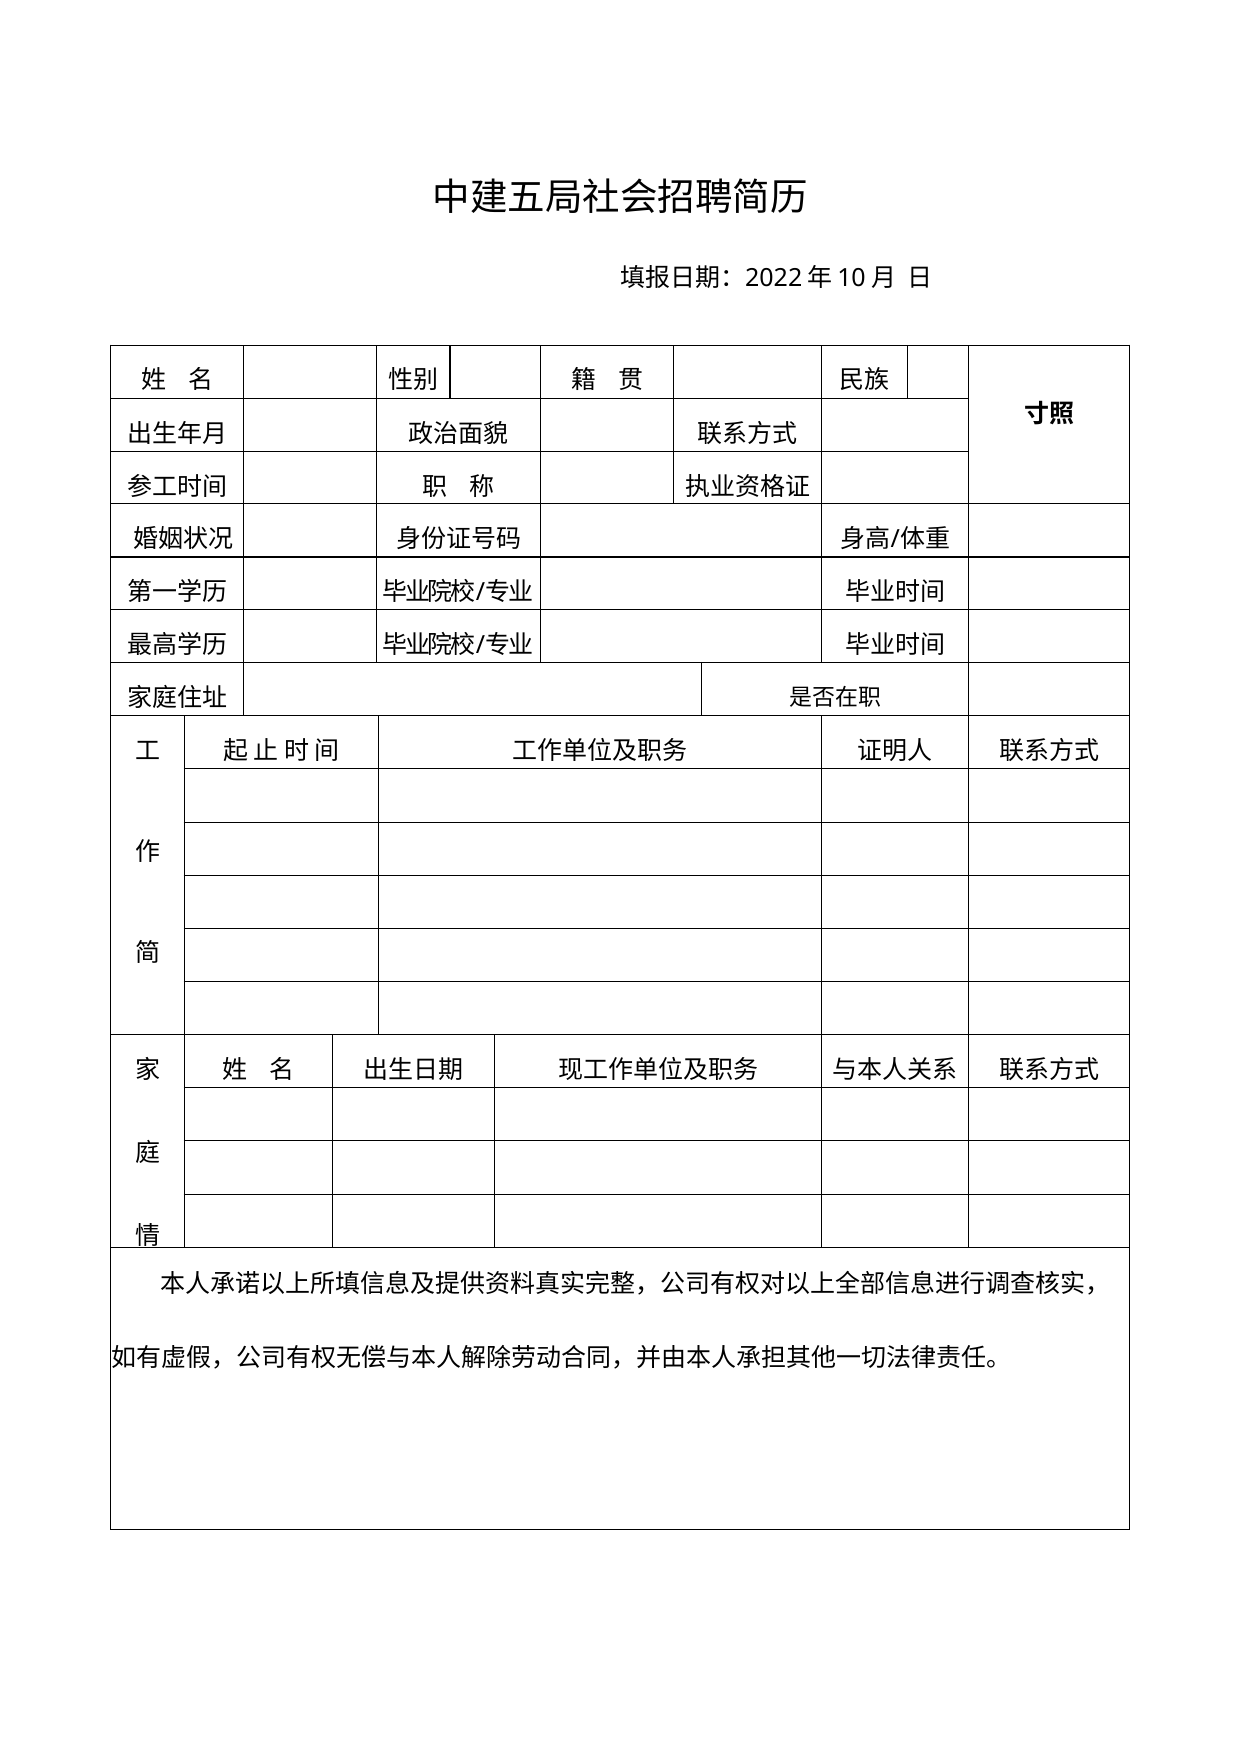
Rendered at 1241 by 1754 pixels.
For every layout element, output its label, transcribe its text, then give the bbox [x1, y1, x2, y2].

table_cell 联系方式 [969, 716, 1129, 768]
table_cell 家庭住址 [111, 663, 243, 715]
table_cell [822, 876, 968, 928]
table_cell 第一学历 [111, 558, 243, 609]
table_cell [185, 1141, 332, 1193]
table_header 籍 贯 [541, 346, 673, 398]
table_cell [822, 1088, 968, 1140]
table_header [674, 346, 821, 398]
table_cell [822, 1195, 968, 1247]
table_cell [969, 504, 1129, 556]
table_cell [969, 610, 1129, 662]
table_cell 毕业时间 [822, 558, 968, 609]
table_cell [969, 769, 1129, 822]
table_header [908, 346, 968, 398]
table_cell [541, 610, 821, 662]
table_cell [185, 876, 378, 928]
table_cell 职 称 [377, 452, 540, 503]
table_header [244, 346, 376, 398]
table_cell 政治面貌 [377, 399, 540, 451]
table_cell 证明人 [822, 716, 968, 768]
table_cell [495, 1088, 821, 1140]
table_cell [244, 558, 376, 609]
table_cell [822, 769, 968, 822]
table_cell 工 作 简 历 [111, 716, 184, 1034]
table_cell [969, 1195, 1129, 1247]
table_cell [333, 1195, 494, 1247]
table_cell [379, 929, 821, 981]
table_cell 联系方式 [674, 399, 821, 451]
table_cell [379, 823, 821, 875]
table_cell [541, 452, 673, 503]
table_cell [244, 399, 376, 451]
table_cell [333, 1141, 494, 1193]
table_cell [822, 452, 968, 503]
table_cell 出生日期 [333, 1035, 494, 1087]
table_cell 出生年月 [111, 399, 243, 451]
table_cell 与本人关系 [822, 1035, 968, 1087]
table_cell [185, 1088, 332, 1140]
table_cell 本人承诺以上所填信息及提供资料真实完整，公司有权对以上全部信息进行调查核实，如有虚假，公司有权无偿与本人解除劳动合同，并由本人承担其他一切法律责任。 应聘人（签字）： [111, 1248, 1129, 1529]
table_cell [541, 504, 821, 556]
table_cell [969, 558, 1129, 609]
table_cell [185, 929, 378, 981]
table_cell [969, 823, 1129, 875]
table_cell 最高学历 [111, 610, 243, 662]
table_cell 工作单位及职务 [379, 716, 821, 768]
table_cell [495, 1195, 821, 1247]
table_cell 身高/体重 [822, 504, 968, 556]
table_cell [379, 876, 821, 928]
table_cell [333, 1088, 494, 1140]
table_cell [379, 769, 821, 822]
table_cell [822, 982, 968, 1034]
table_cell [822, 399, 968, 451]
table_cell [822, 929, 968, 981]
table_cell 身份证号码 [377, 504, 540, 556]
table_cell 执业资格证 [674, 452, 821, 503]
table_cell [495, 1141, 821, 1193]
table_cell [244, 452, 376, 503]
table_cell 毕业院校/专业 [377, 610, 540, 662]
table_cell [379, 982, 821, 1034]
table_cell [969, 1141, 1129, 1193]
table_cell 现工作单位及职务 [495, 1035, 821, 1087]
table_cell 毕业院校/专业 [377, 558, 540, 609]
table_cell [822, 1141, 968, 1193]
table_cell 是否在职 [702, 663, 968, 715]
table_cell [969, 1088, 1129, 1140]
table_cell [244, 663, 701, 715]
table_cell [969, 876, 1129, 928]
table_header [451, 346, 540, 398]
table_cell 婚姻状况 [111, 504, 243, 556]
table_cell [185, 982, 378, 1034]
text 中建五局社会招聘简历 [112, 162, 1128, 227]
table_cell [185, 823, 378, 875]
table_cell 起 止 时 间 [185, 716, 378, 768]
table_cell 联系方式 [969, 1035, 1129, 1087]
table_header 民族 [822, 346, 907, 398]
table_cell [185, 769, 378, 822]
table_cell [541, 558, 821, 609]
table_cell [244, 610, 376, 662]
table_cell [969, 663, 1129, 715]
text 填报日期：2022年10月 日 [112, 243, 1128, 308]
table_cell [244, 504, 376, 556]
table_cell [969, 982, 1129, 1034]
table_cell 姓 名 关系 [185, 1035, 332, 1087]
table_cell [969, 929, 1129, 981]
table_cell [822, 823, 968, 875]
table_cell [541, 399, 673, 451]
table_cell 参工时间 [111, 452, 243, 503]
table_cell [185, 1195, 332, 1247]
table_header 性别 [377, 346, 449, 398]
table_header 姓 名 [111, 346, 243, 398]
table_header 寸照 [969, 346, 1129, 503]
table_cell 毕业时间 [822, 610, 968, 662]
table_cell 家 庭 情 况 [111, 1035, 184, 1247]
